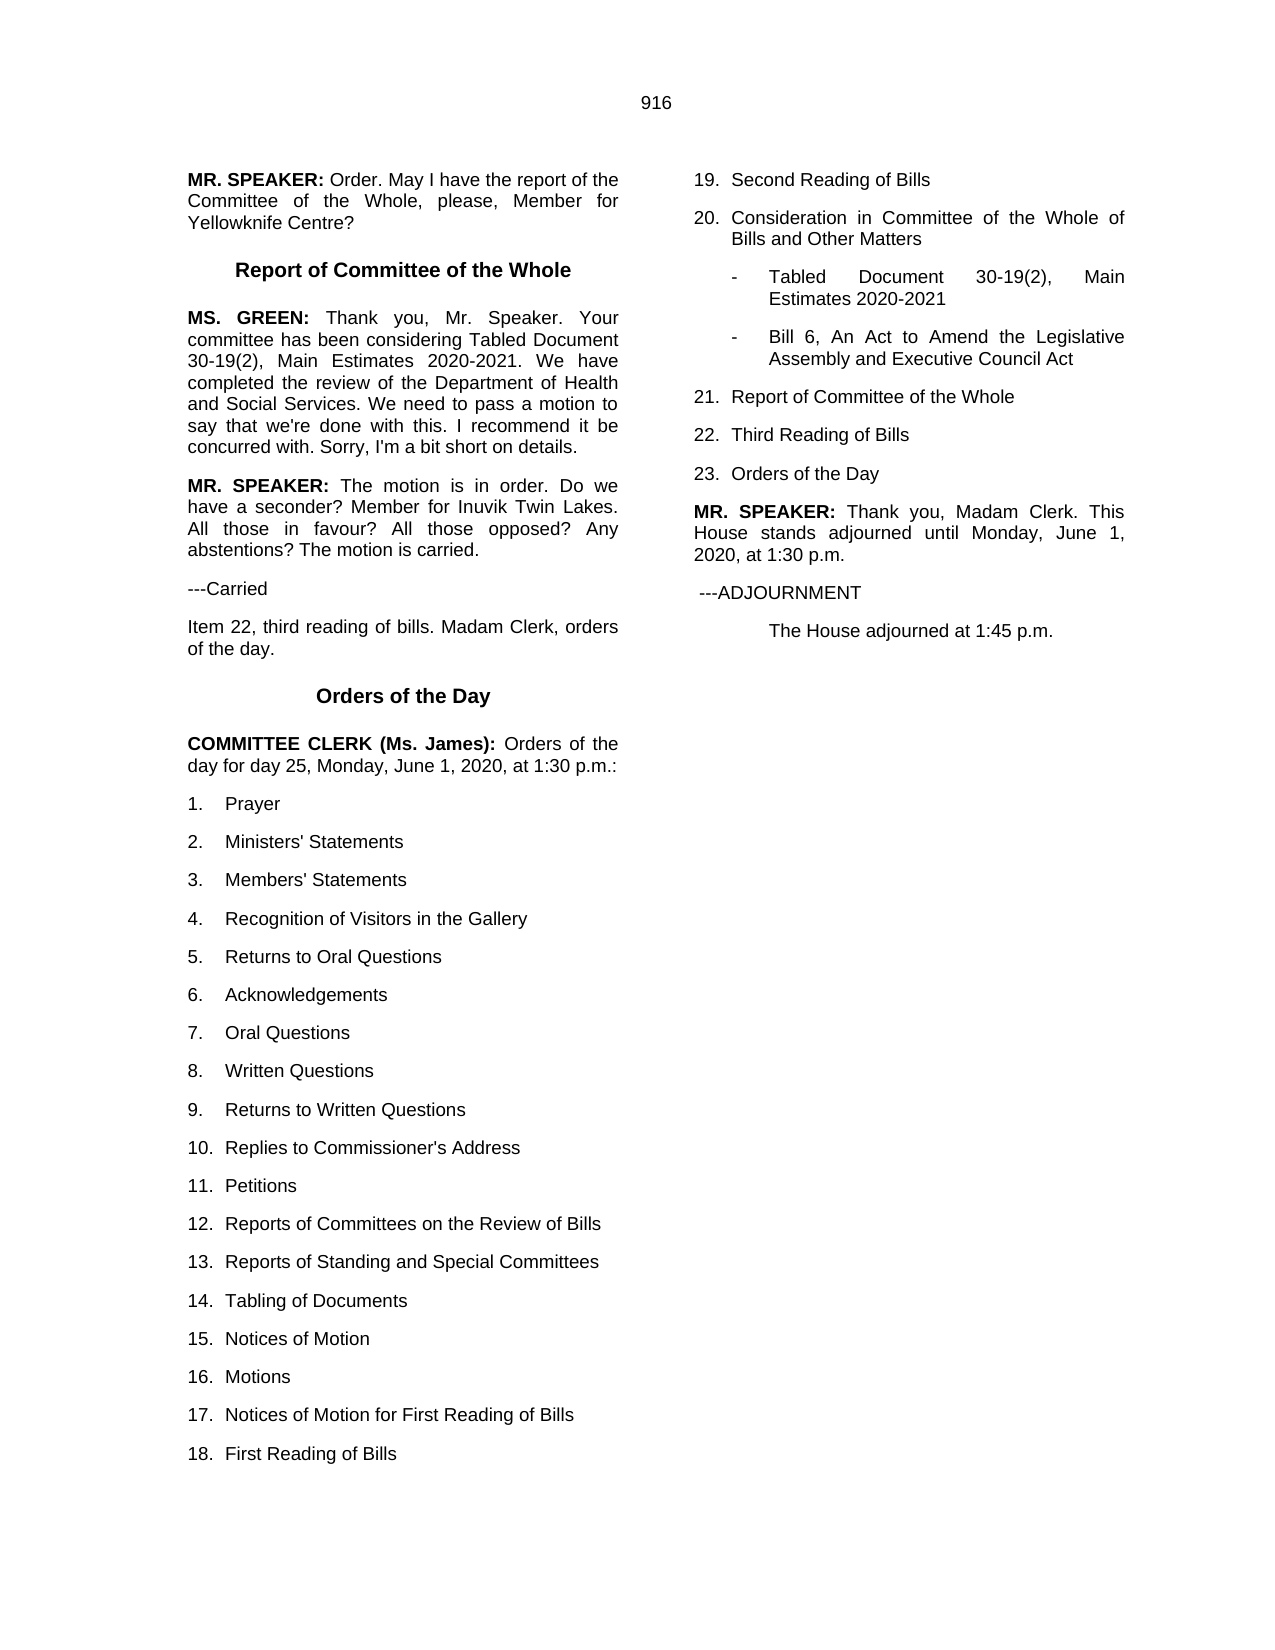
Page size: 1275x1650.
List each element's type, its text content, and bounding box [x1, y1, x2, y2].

text MR. SPEAKER: Thank you, Madam Clerk. This House stands adjourned until Monday, June 1, 2020, at 1:30 p.m. [694, 501, 1125, 565]
list Motions [187, 1366, 619, 1388]
list Notices of Motion for First Reading of Bills [187, 1404, 619, 1426]
list Second Reading of Bills [694, 168, 1125, 190]
list Returns to Oral Questions [187, 946, 619, 967]
text - Bill 6, An Act to Amend the Legislative Assembly and Executive Council Act [731, 326, 1125, 369]
list Orders of the Day [694, 462, 1125, 484]
list Report of Committee of the Whole [694, 386, 1125, 407]
list Notices of Motion [187, 1328, 619, 1349]
list Written Questions [187, 1060, 619, 1082]
list Reports of Committees on the Review of Bills [187, 1213, 619, 1235]
text MR. SPEAKER: Order. May I have the report of the Committee of the Whole, please, Member for Yellowknife Centre? [187, 168, 619, 233]
list Third Reading of Bills [694, 424, 1125, 446]
subtitle Orders of the Day [187, 684, 619, 708]
text MS. GREEN: Thank you, Mr. Speaker. Your committee has been considering Tabled Document 30-19(2), Main Estimates 2020-2021. We have completed the review of the Department of Health and Social Services. We need to pass a motion to say that we're done with this. I recommend it be concurred with. Sorry, I'm a bit short on details. [187, 307, 619, 458]
list Prayer [187, 793, 619, 814]
list Tabling of Documents [187, 1289, 619, 1311]
text COMMITTEE CLERK (Ms. James): Orders of the day for day 25, Monday, June 1, 2020, at 1:30 p.m.: [187, 733, 619, 776]
list Returns to Written Questions [187, 1098, 619, 1120]
list Ministers' Statements [187, 831, 619, 852]
text - Tabled Document 30-19(2), Main Estimates 2020-2021 [731, 266, 1125, 309]
subtitle Report of Committee of the Whole [187, 258, 619, 282]
list First Reading of Bills [187, 1442, 619, 1464]
list Oral Questions [187, 1022, 619, 1043]
text ---ADJOURNMENT [694, 582, 1125, 603]
list Reports of Standing and Special Committees [187, 1251, 619, 1273]
text The House adjourned at 1:45 p.m. [694, 620, 1125, 642]
text ---Carried [187, 577, 619, 599]
list Members' Statements [187, 869, 619, 891]
list Consideration in Committee of the Whole of Bills and Other Matters [694, 207, 1125, 250]
list Replies to Commissioner's Address [187, 1137, 619, 1158]
list Acknowledgements [187, 984, 619, 1005]
text MR. SPEAKER: The motion is in order. Do we have a seconder? Member for Inuvik Twin Lakes. All those in favour? All those opposed? Any abstentions? The motion is carried. [187, 474, 619, 561]
list Petitions [187, 1175, 619, 1196]
list Recognition of Visitors in the Gallery [187, 907, 619, 929]
text Item 22, third reading of bills. Madam Clerk, orders of the day. [187, 616, 619, 659]
